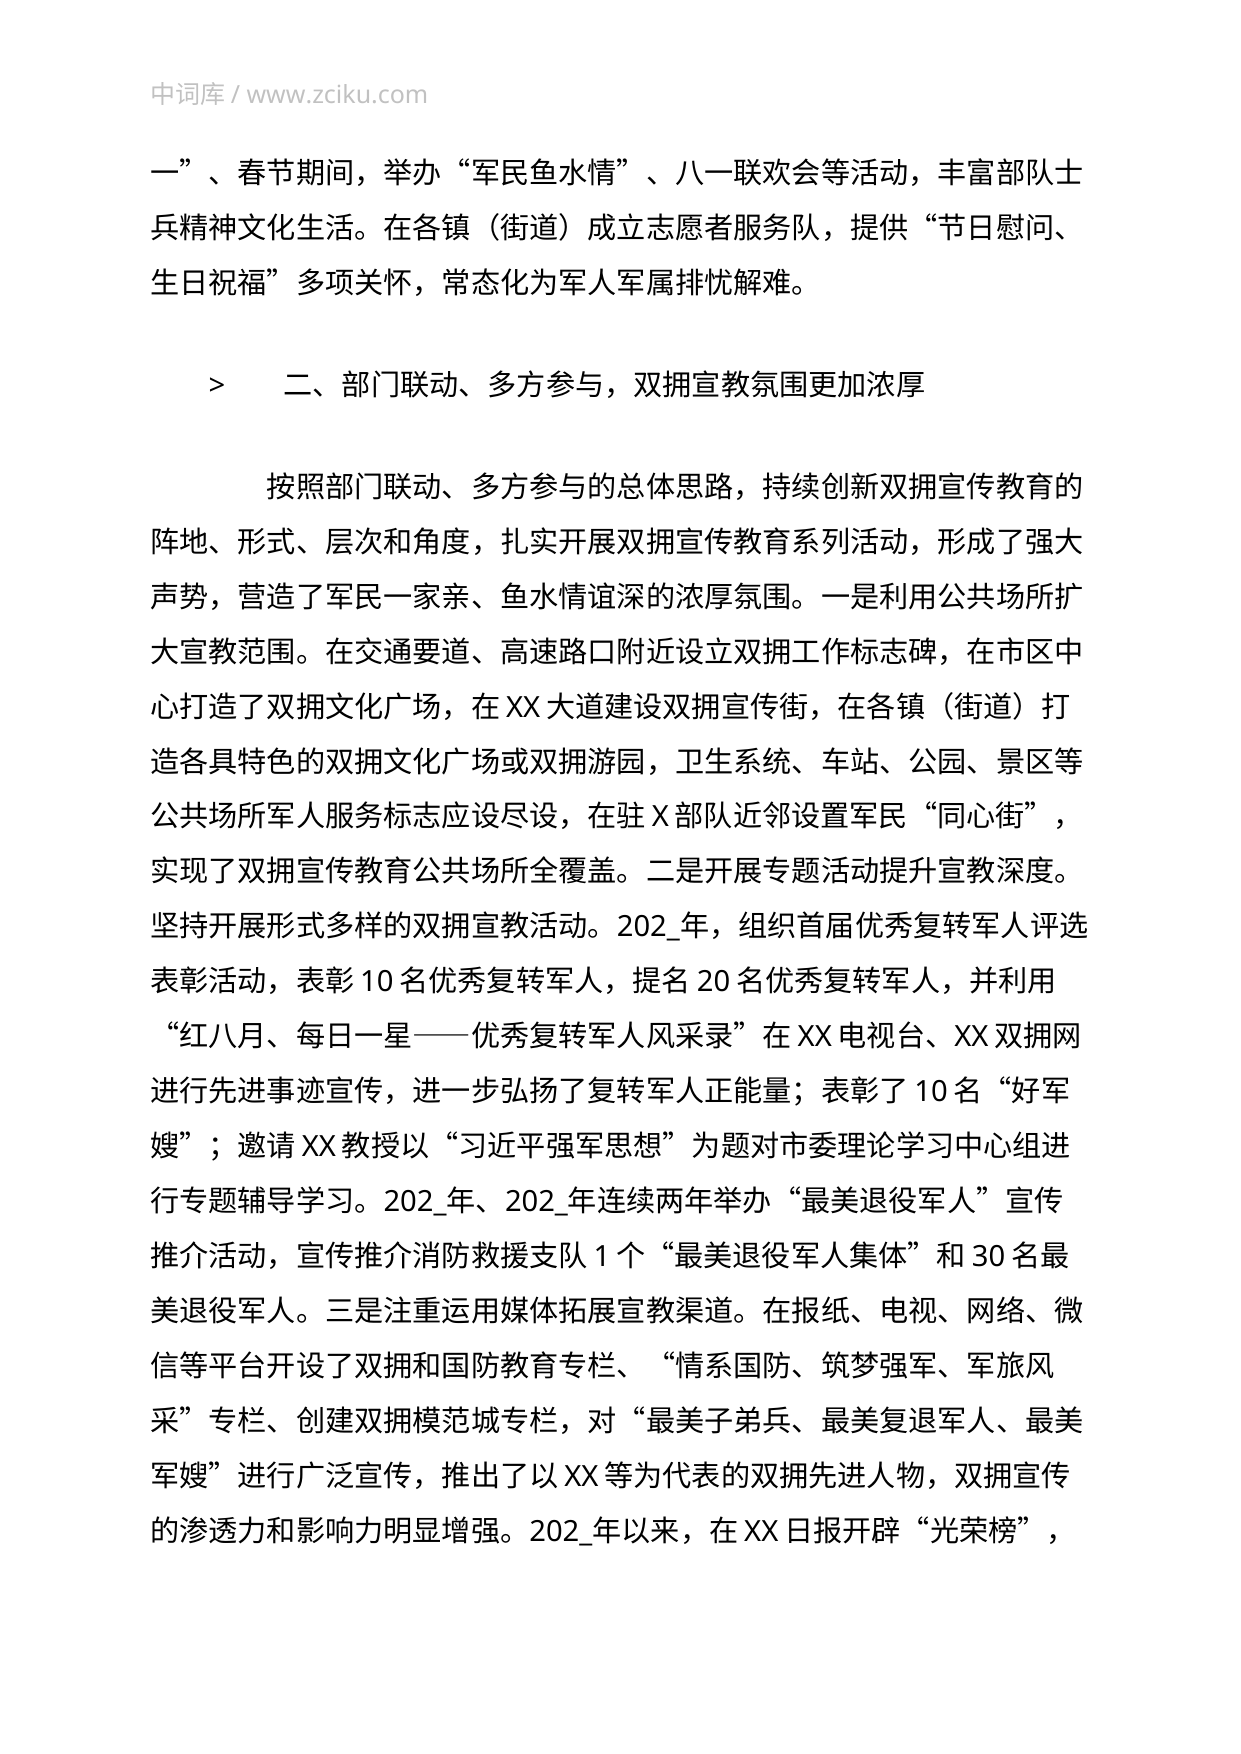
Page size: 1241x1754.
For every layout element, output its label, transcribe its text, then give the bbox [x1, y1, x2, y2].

text > 二、部门联动、多方参与，双拥宣教氛围更加浓厚 [150, 362, 1090, 404]
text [150, 463, 1090, 1550]
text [150, 150, 1090, 302]
